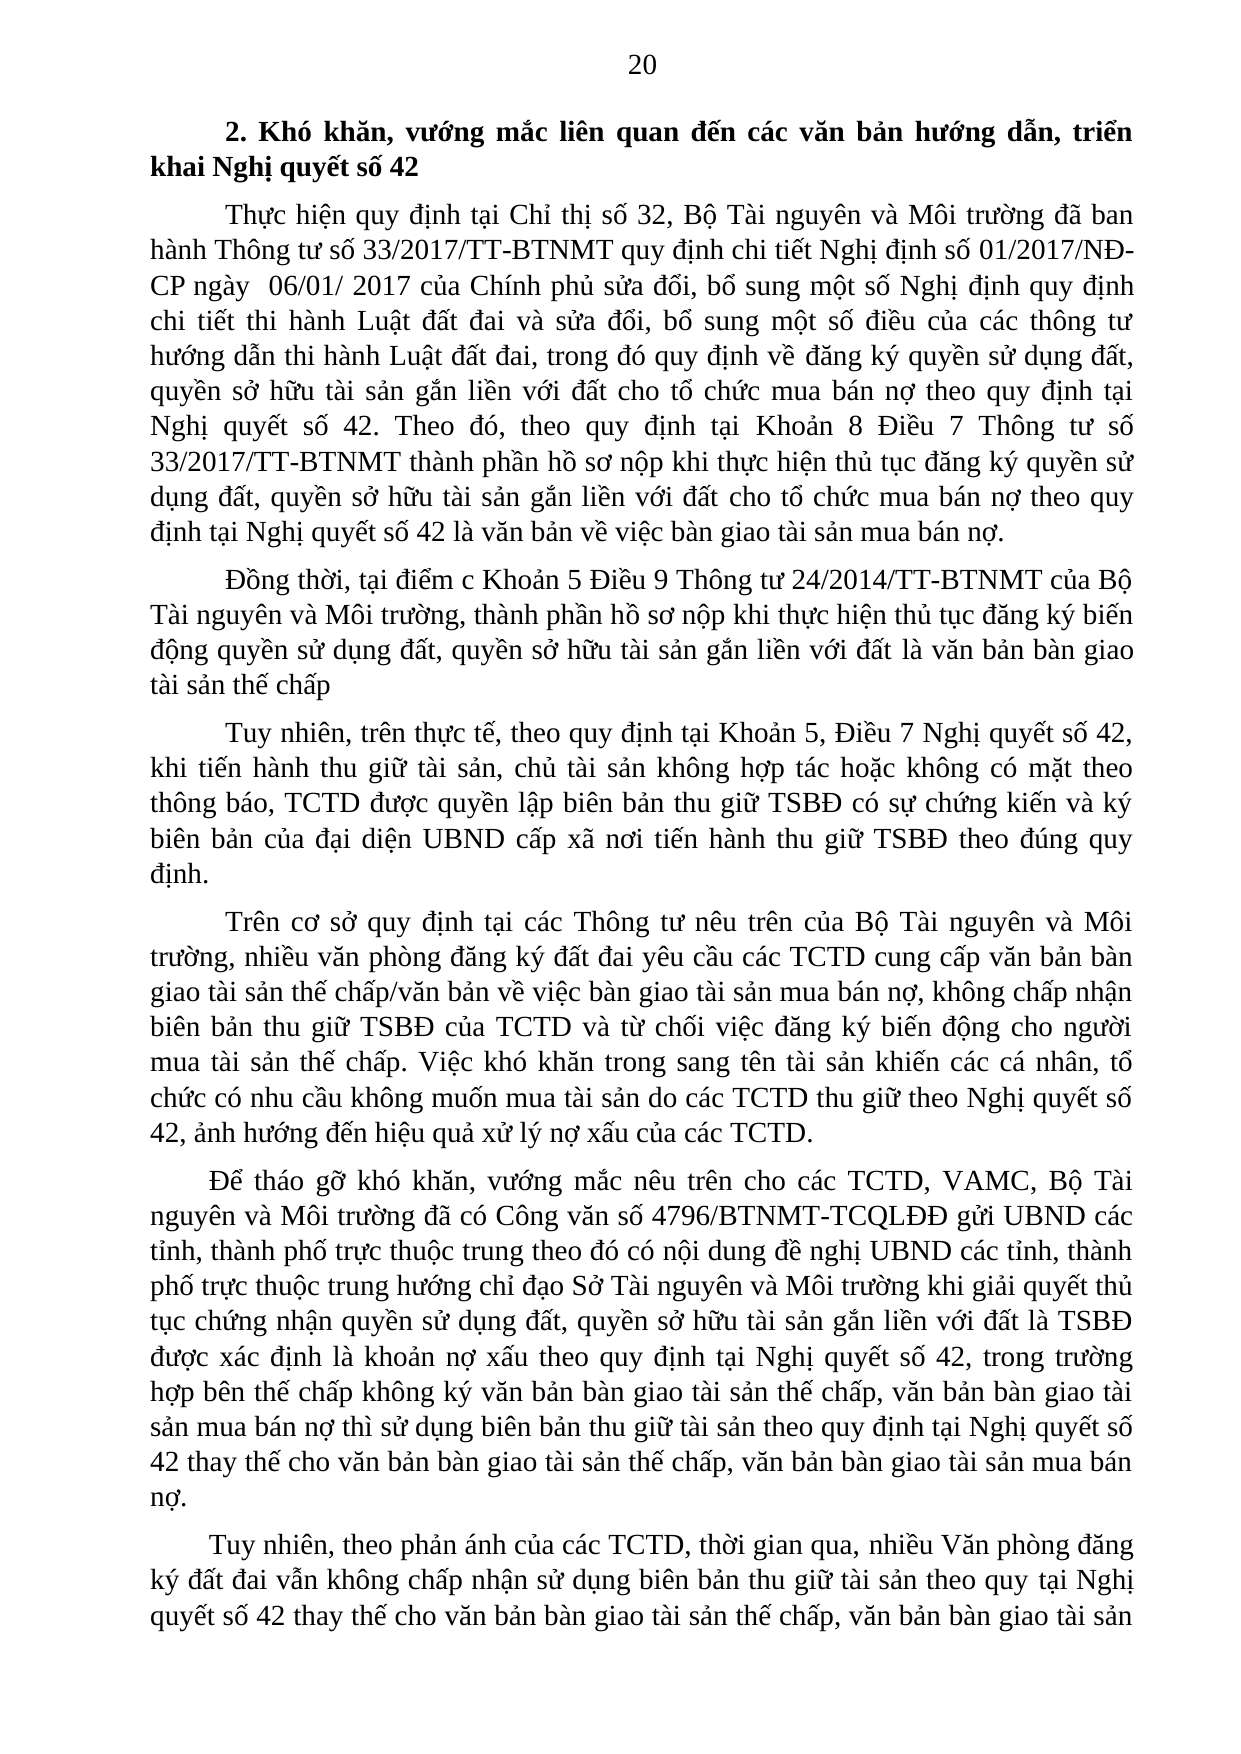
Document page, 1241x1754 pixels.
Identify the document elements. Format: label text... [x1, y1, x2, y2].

text Thực hiện quy định tại Chỉ thị số 32, Bộ Tài nguyên và Môi trường đã ban hành Thông tư số 33/2017/TT-BTNMT quy định chi tiết Nghị định số 01/2017/NĐ-CP ngày 06/01/ 2017 của Chính phủ sửa đổi, bổ sung một số Nghị định quy định chi tiết thi hành Luật đất đai và sửa đổi, bổ sung một số điều của các thông tư hướng dẫn thi hành Luật đất đai, trong đó quy định về đăng ký quyền sử dụng đất, quyền sở hữu tài sản gắn liền với đất cho tổ chức mua bán nợ theo quy định tại Nghị quyết số 42. Theo đó, theo quy định tại Khoản 8 Điều 7 Thông tư số 33/2017/TT-BTNMT thành phần hồ sơ nộp khi thực hiện thủ tục đăng ký quyền sử dụng đất, quyền sở hữu tài sản gắn liền với đất cho tổ chức mua bán nợ theo quy định tại Nghị quyết số 42 là văn bản về việc bàn giao tài sản mua bán nợ. [150, 197, 1134, 303]
text Tuy nhiên, trên thực tế, theo quy định tại Khoản 5, Ðiều 7 Nghị quyết số 42, khi tiến hành thu giữ tài sản, chủ tài sản không hợp tác hoặc không có mặt theo thông báo, TCTD được quyền lập biên bản thu giữ TSBĐ có sự chứng kiến và ký biên bản của đại diện UBND cấp xã nơi tiến hành thu giữ TSBĐ theo đúng quy định. [150, 715, 1134, 889]
text Thực hiện quy định tại Chỉ thị số 32, Bộ Tài nguyên và Môi trường đã ban hành Thông tư số 33/2017/TT-BTNMT quy định chi tiết Nghị định số 01/2017/NĐ-CP ngày 06/01/ 2017 của Chính phủ sửa đổi, bổ sung một số Nghị định quy định chi tiết thi hành Luật đất đai và sửa đổi, bổ sung một số điều của các thông tư hướng dẫn thi hành Luật đất đai, trong đó quy định về đăng ký quyền sử dụng đất, quyền sở hữu tài sản gắn liền với đất cho tổ chức mua bán nợ theo quy định tại Nghị quyết số 42. Theo đó, theo quy định tại Khoản 8 Điều 7 Thông tư số 33/2017/TT-BTNMT thành phần hồ sơ nộp khi thực hiện thủ tục đăng ký quyền sử dụng đất, quyền sở hữu tài sản gắn liền với đất cho tổ chức mua bán nợ theo quy định tại Nghị quyết số 42 là văn bản về việc bàn giao tài sản mua bán nợ. [150, 407, 1134, 548]
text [150, 1527, 1134, 1631]
text Trên cơ sở quy định tại các Thông tư nêu trên của Bộ Tài nguyên và Môi trường, nhiều văn phòng đăng ký đất đai yêu cầu các TCTD cung cấp văn bản bàn giao tài sản thế chấp/văn bản về việc bàn giao tài sản mua bán nợ, không chấp nhận biên bản thu giữ TSBĐ của TCTD và từ chối việc đăng ký biến động cho người mua tài sản thế chấp. Việc khó khăn trong sang tên tài sản khiến các cá nhân, tổ chức có nhu cầu không muốn mua tài sản do các TCTD thu giữ theo Nghị quyết số 42, ảnh hướng đến hiệu quả xử lý nợ xấu của các TCTD. [150, 904, 1134, 1148]
text 2. Khó khăn, vướng mắc liên quan đến các văn bản hướng dẫn, triển khai Nghị quyết số 42 [150, 114, 1134, 183]
text Để tháo gỡ khó khăn, vướng mắc nêu trên cho các TCTD, VAMC, Bộ Tài nguyên và Môi trường đã có Công văn số 4796/BTNMT-TCQLĐĐ gửi UBND các tỉnh, thành phố trực thuộc trung theo đó có nội dung đề nghị UBND các tỉnh, thành phố trực thuộc trung hướng chỉ đạo Sở Tài nguyên và Môi trường khi giải quyết thủ tục chứng nhận quyền sử dụng đất, quyền sở hữu tài sản gắn liền với đất là TSBĐ được xác định là khoản nợ xấu theo quy định tại Nghị quyết số 42, trong trường hợp bên thế chấp không ký văn bản bàn giao tài sản thế chấp, văn bản bàn giao tài sản mua bán nợ thì sử dụng biên bản thu giữ tài sản theo quy định tại Nghị quyết số 42 thay thế cho văn bản bàn giao tài sản thế chấp, văn bản bàn giao tài sản mua bán nợ. [150, 1163, 1134, 1513]
text Đồng thời, tại điểm c Khoản 5 Điều 9 Thông tư 24/2014/TT-BTNMT của Bộ Tài nguyên và Môi trường, thành phần hồ sơ nộp khi thực hiện thủ tục đăng ký biến động quyền sử dụng đất, quyền sở hữu tài sản gắn liền với đất là văn bản bàn giao tài sản thế chấp [150, 562, 1134, 701]
